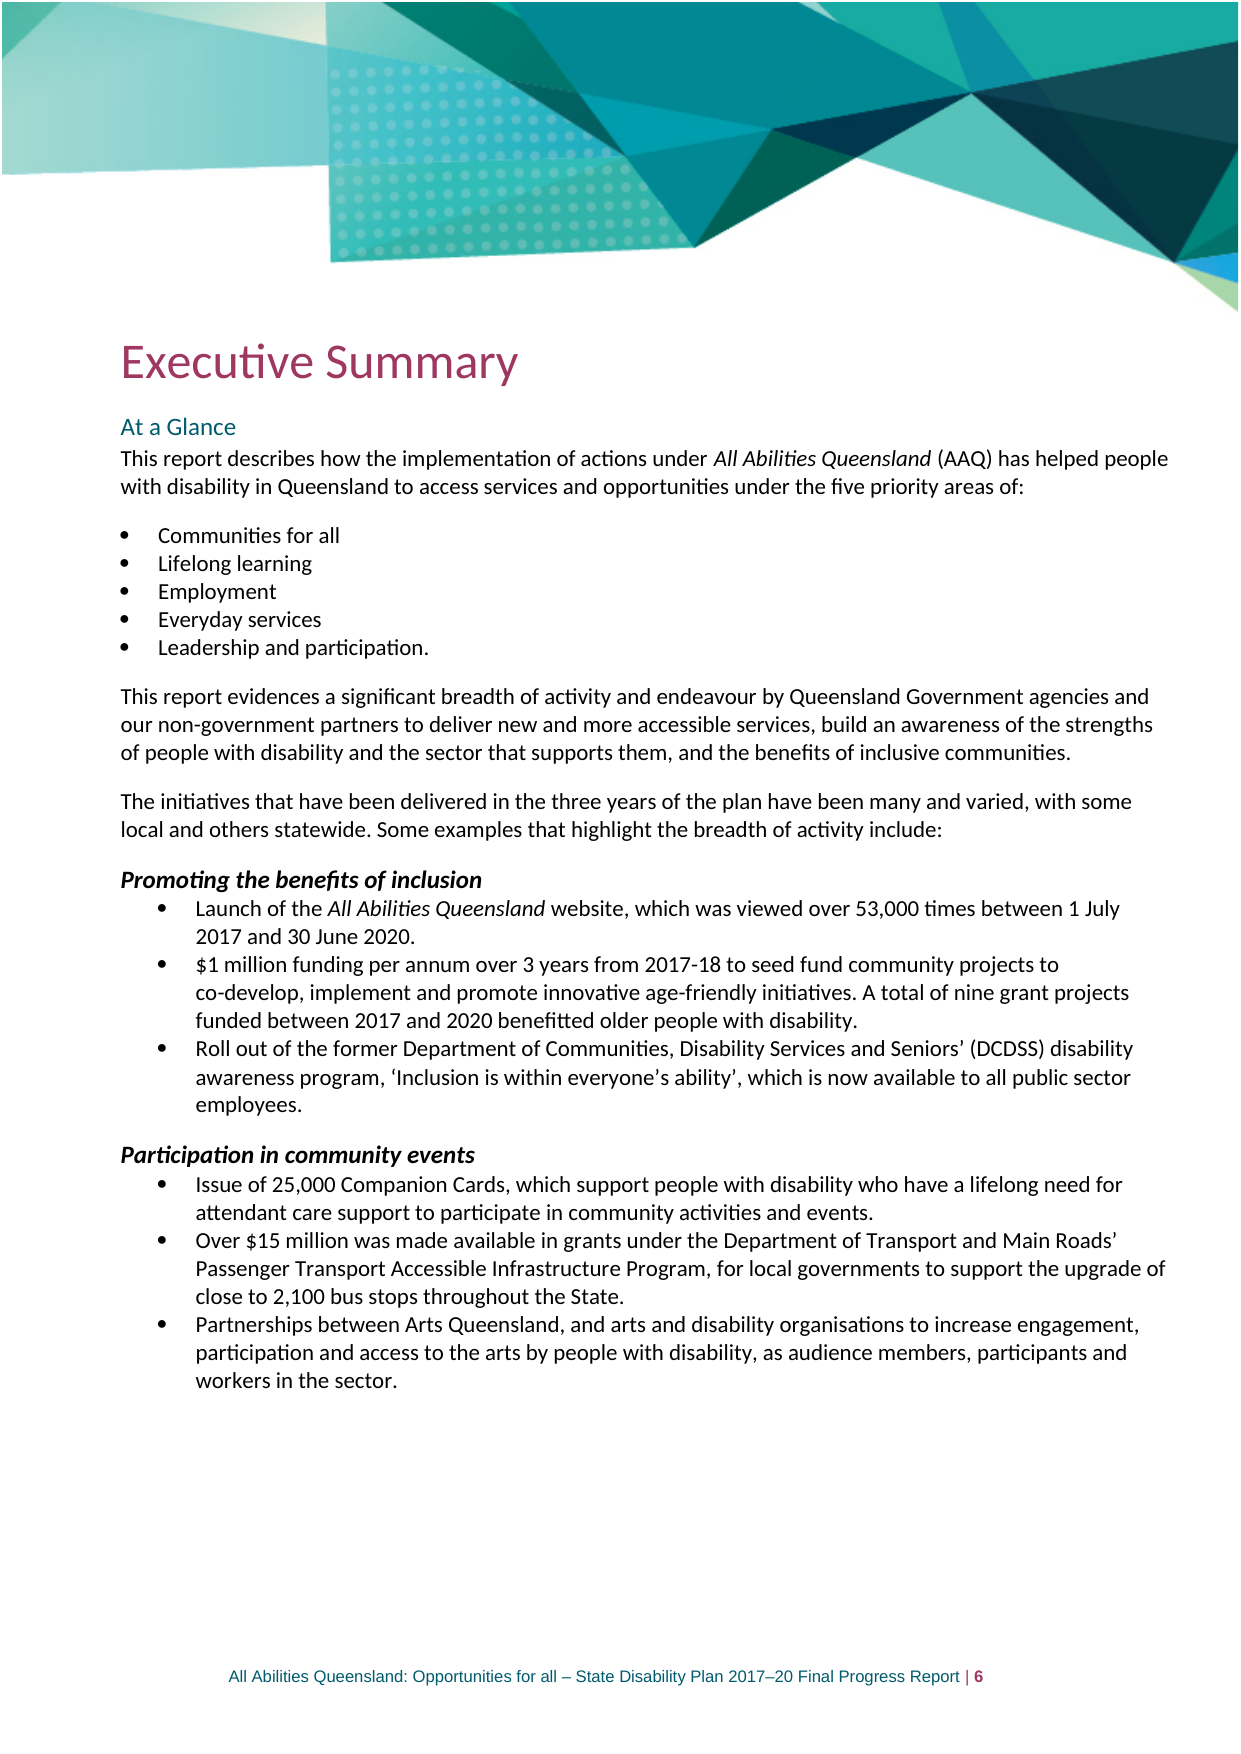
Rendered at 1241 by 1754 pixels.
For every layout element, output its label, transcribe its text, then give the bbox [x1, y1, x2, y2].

list Partnerships between Arts Queensland, and arts and disability organisations to increase engagement, participation and access to the arts by people with disability, as audience members, participants and workers in the sector. [158, 1310, 1169, 1394]
subtitle Promoting the benefits of inclusion [120, 864, 1169, 894]
text The initiatives that have been delivered in the three years of the plan have been many and varied, with some local and others statewide. Some examples that highlight the breadth of activity include: [120, 787, 1169, 843]
list Employment [120, 577, 1169, 605]
list Launch of the All Abilities Queensland website, which was viewed over 53,000 times between 1 July 2017 and 30 June 2020. [158, 894, 1169, 951]
list Communities for all [120, 521, 1169, 549]
text This report evidences a significant breadth of activity and endeavour by Queensland Government agencies and our non-government partners to deliver new and more accessible services, build an awareness of the strengths of people with disability and the sector that supports them, and the benefits of inclusive communities. [120, 682, 1169, 766]
list Lifelong learning [120, 549, 1169, 577]
text This report describes how the implementation of actions under All Abilities Queensland (AAQ) has helped people with disability in Queensland to access services and opportunities under the five priority areas of: [120, 444, 1169, 500]
picture [2, 2, 1239, 1752]
list $1 million funding per annum over 3 years from 2017-18 to seed fund community projects to co-develop, implement and promote innovative age-friendly initiatives. A total of nine grant projects funded between 2017 and 2020 benefitted older people with disability. [158, 951, 1169, 1034]
subtitle At a Glance [120, 411, 1169, 442]
subtitle Executive Summary [120, 329, 1169, 391]
list Roll out of the former Department of Communities, Disability Services and Seniors’ (DCDSS) disability awareness program, ‘Inclusion is within everyone’s ability’, which is now available to all public sector employees. [158, 1034, 1169, 1119]
list Over $15 million was made available in grants under the Department of Transport and Main Roads’ Passenger Transport Accessible Infrastructure Program, for local governments to support the upgrade of close to 2,100 bus stops throughout the State. [158, 1226, 1169, 1310]
subtitle Participation in community events [120, 1139, 1169, 1170]
list Leadership and participation. [120, 633, 1169, 661]
list Everyday services [120, 605, 1169, 633]
list Issue of 25,000 Companion Cards, which support people with disability who have a lifelong need for attendant care support to participate in community activities and events. [158, 1170, 1169, 1226]
